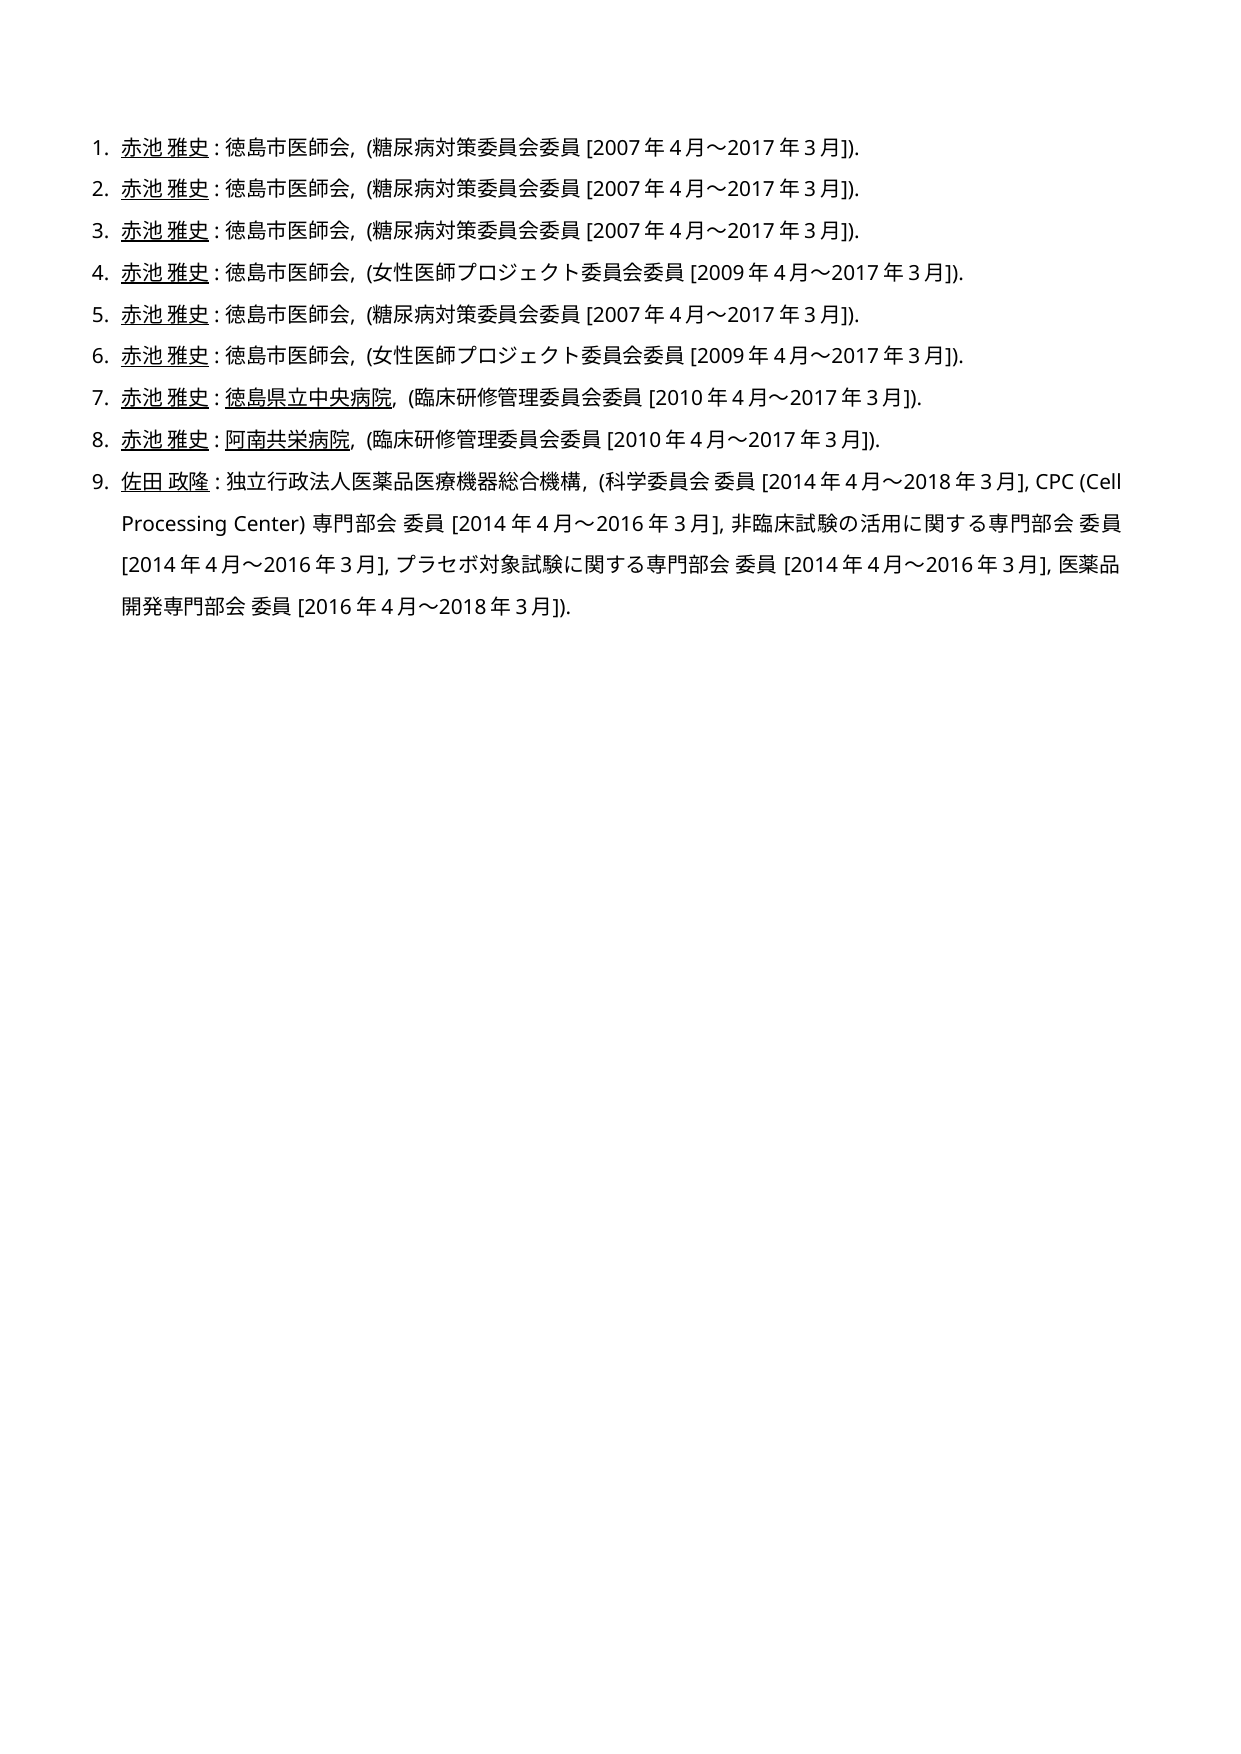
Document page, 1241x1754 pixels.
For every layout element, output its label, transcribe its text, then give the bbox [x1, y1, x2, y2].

list 赤池 雅史 : 徳島市医師会, (女性医師プロジェクト委員会委員 [2009年4月〜2017年3月]). [92, 250, 1122, 292]
list 赤池 雅史 : 徳島市医師会, (糖尿病対策委員会委員 [2007年4月〜2017年3月]). [92, 167, 1122, 209]
list 赤池 雅史 : 阿南共栄病院, (臨床研修管理委員会委員 [2010年4月〜2017年3月]). [92, 417, 1122, 459]
list 赤池 雅史 : 徳島県立中央病院, (臨床研修管理委員会委員 [2010年4月〜2017年3月]). [92, 376, 1122, 417]
list 赤池 雅史 : 徳島市医師会, (糖尿病対策委員会委員 [2007年4月〜2017年3月]). [92, 209, 1122, 250]
list 赤池 雅史 : 徳島市医師会, (女性医師プロジェクト委員会委員 [2009年4月〜2017年3月]). [92, 334, 1122, 376]
list 赤池 雅史 : 徳島市医師会, (糖尿病対策委員会委員 [2007年4月〜2017年3月]). [92, 125, 1122, 167]
list 赤池 雅史 : 徳島市医師会, (糖尿病対策委員会委員 [2007年4月〜2017年3月]). [92, 292, 1122, 334]
list 佐田 政隆 : 独立行政法人医薬品医療機器総合機構, (科学委員会 委員 [2014年4月〜2018年3月], CPC (Cell Processing Center) 専門部会 委員 [2014年4月〜2016年3月], 非臨床試験の活用に関する専門部会 委員 [2014年4月〜2016年3月], プラセボ対象試験に関する専門部会 委員 [2014年4月〜2016年3月], 医薬品開発専門部会 委員 [2016年4月〜2018年3月]). [92, 459, 1122, 626]
